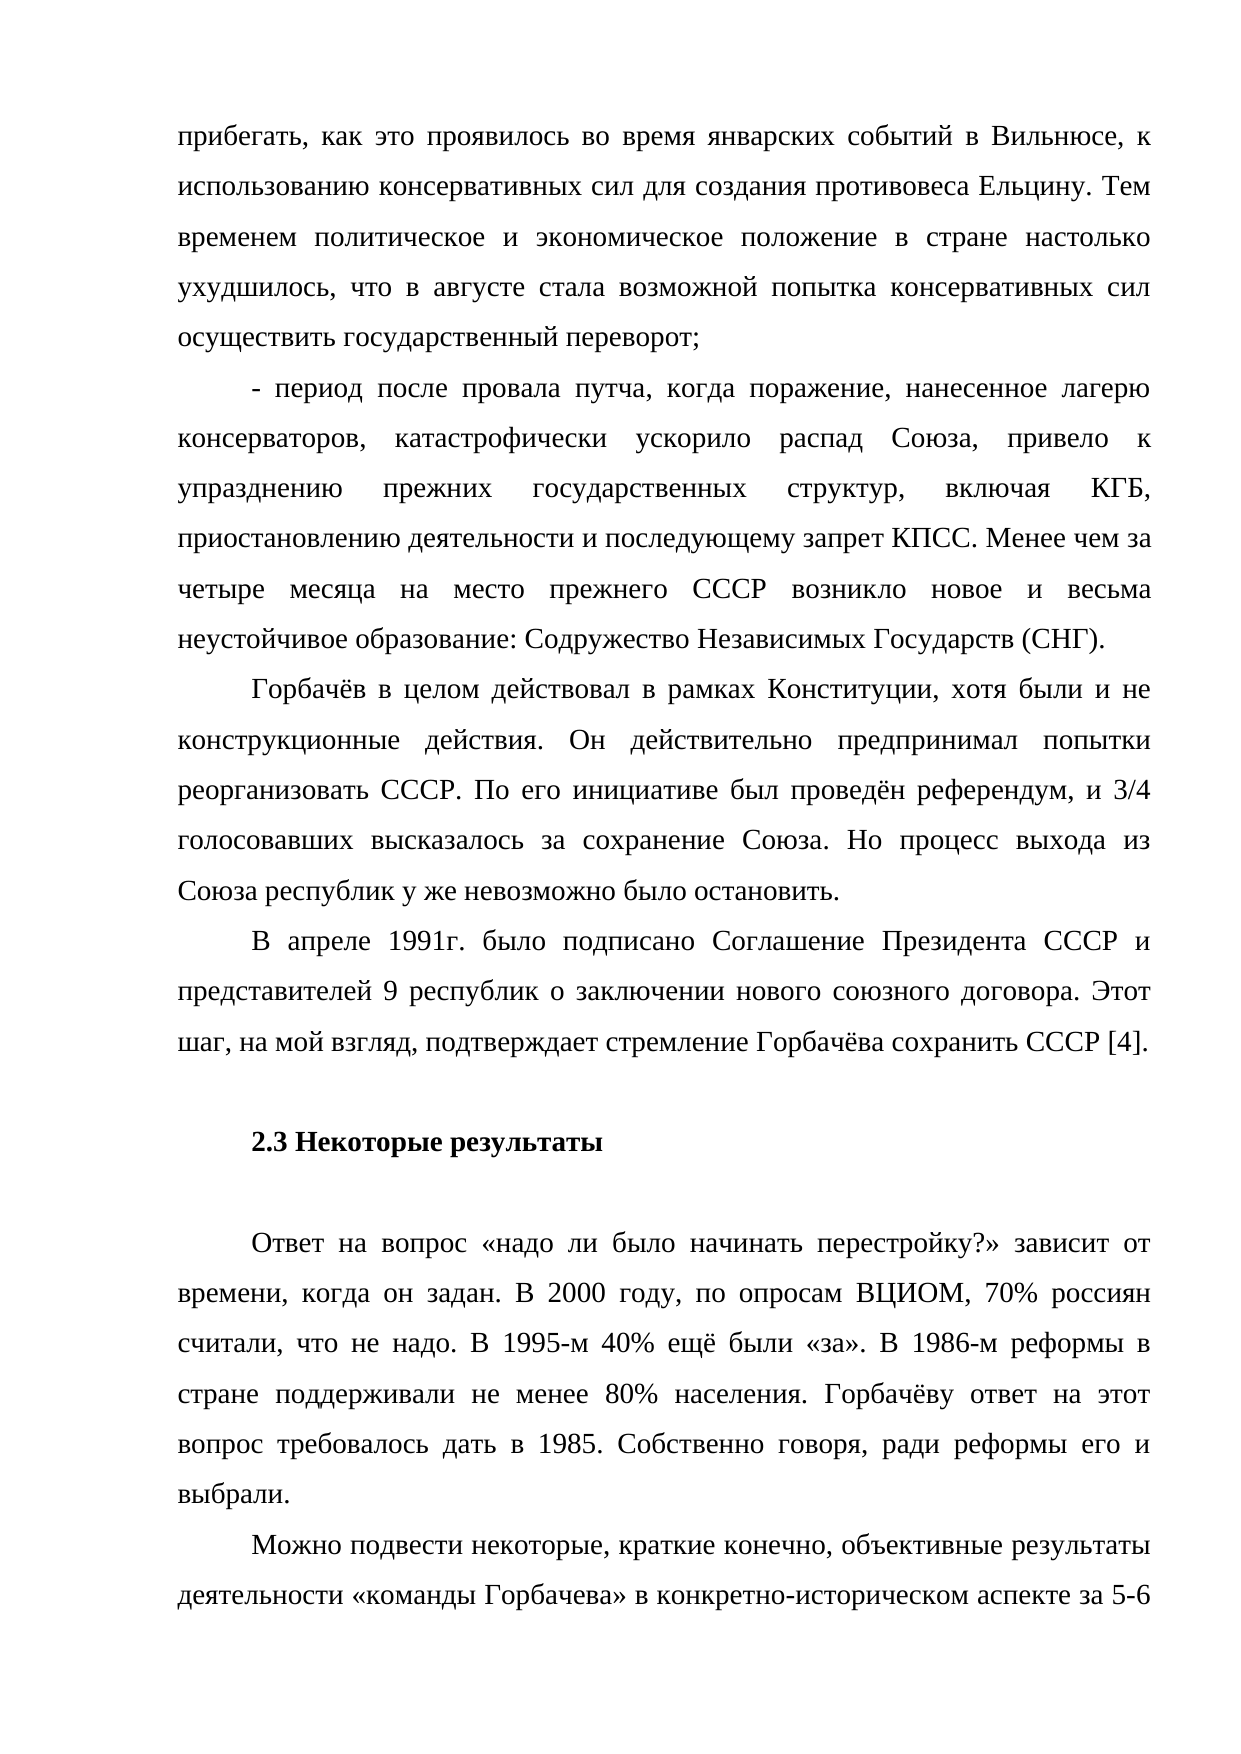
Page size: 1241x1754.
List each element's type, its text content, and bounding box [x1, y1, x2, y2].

text В апреле 1991г. было подписано Соглашение Президента СССР и представителей 9 республик о заключении нового союзного договора. Этот шаг, на мой взгляд, подтверждает стремление Горбачёва сохранить СССР [4]. [177, 923, 1152, 1057]
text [177, 118, 1152, 353]
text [177, 1527, 1152, 1611]
title 2.3 Некоторые результаты [177, 1124, 1152, 1158]
text Ответ на вопрос «надо ли было начинать перестройку?» зависит от времени, когда он задан. В 2000 году, по опросам ВЦИОМ, 70% россиян считали, что не надо. В 1995-м 40% ещё были «за». В 1986-м реформы в стране поддерживали не менее 80% населения. Горбачёву ответ на этот вопрос требовалось дать в 1985. Собственно говоря, ради реформы его и выбрали. [177, 1225, 1152, 1510]
text - период после провала путча, когда поражение, нанесенное лагерю консерваторов, катастрофически ускорило распад Союза, привело к упразднению прежних государственных структур, включая КГБ, приостановлению деятельности и последующему запрет КПСС. Менее чем за четыре месяца на место прежнего СССР возникло новое и весьма неустойчивое образование: Содружество Независимых Государств (СНГ). [177, 370, 1152, 655]
text Горбачёв в целом действовал в рамках Конституции, хотя были и не конструкционные действия. Он действительно предпринимал попытки реорганизовать СССР. По его инициативе был проведён референдум, и 3/4 голосовавших высказалось за сохранение Союза. Но процесс выхода из Союза республик у же невозможно было остановить. [177, 672, 1152, 906]
